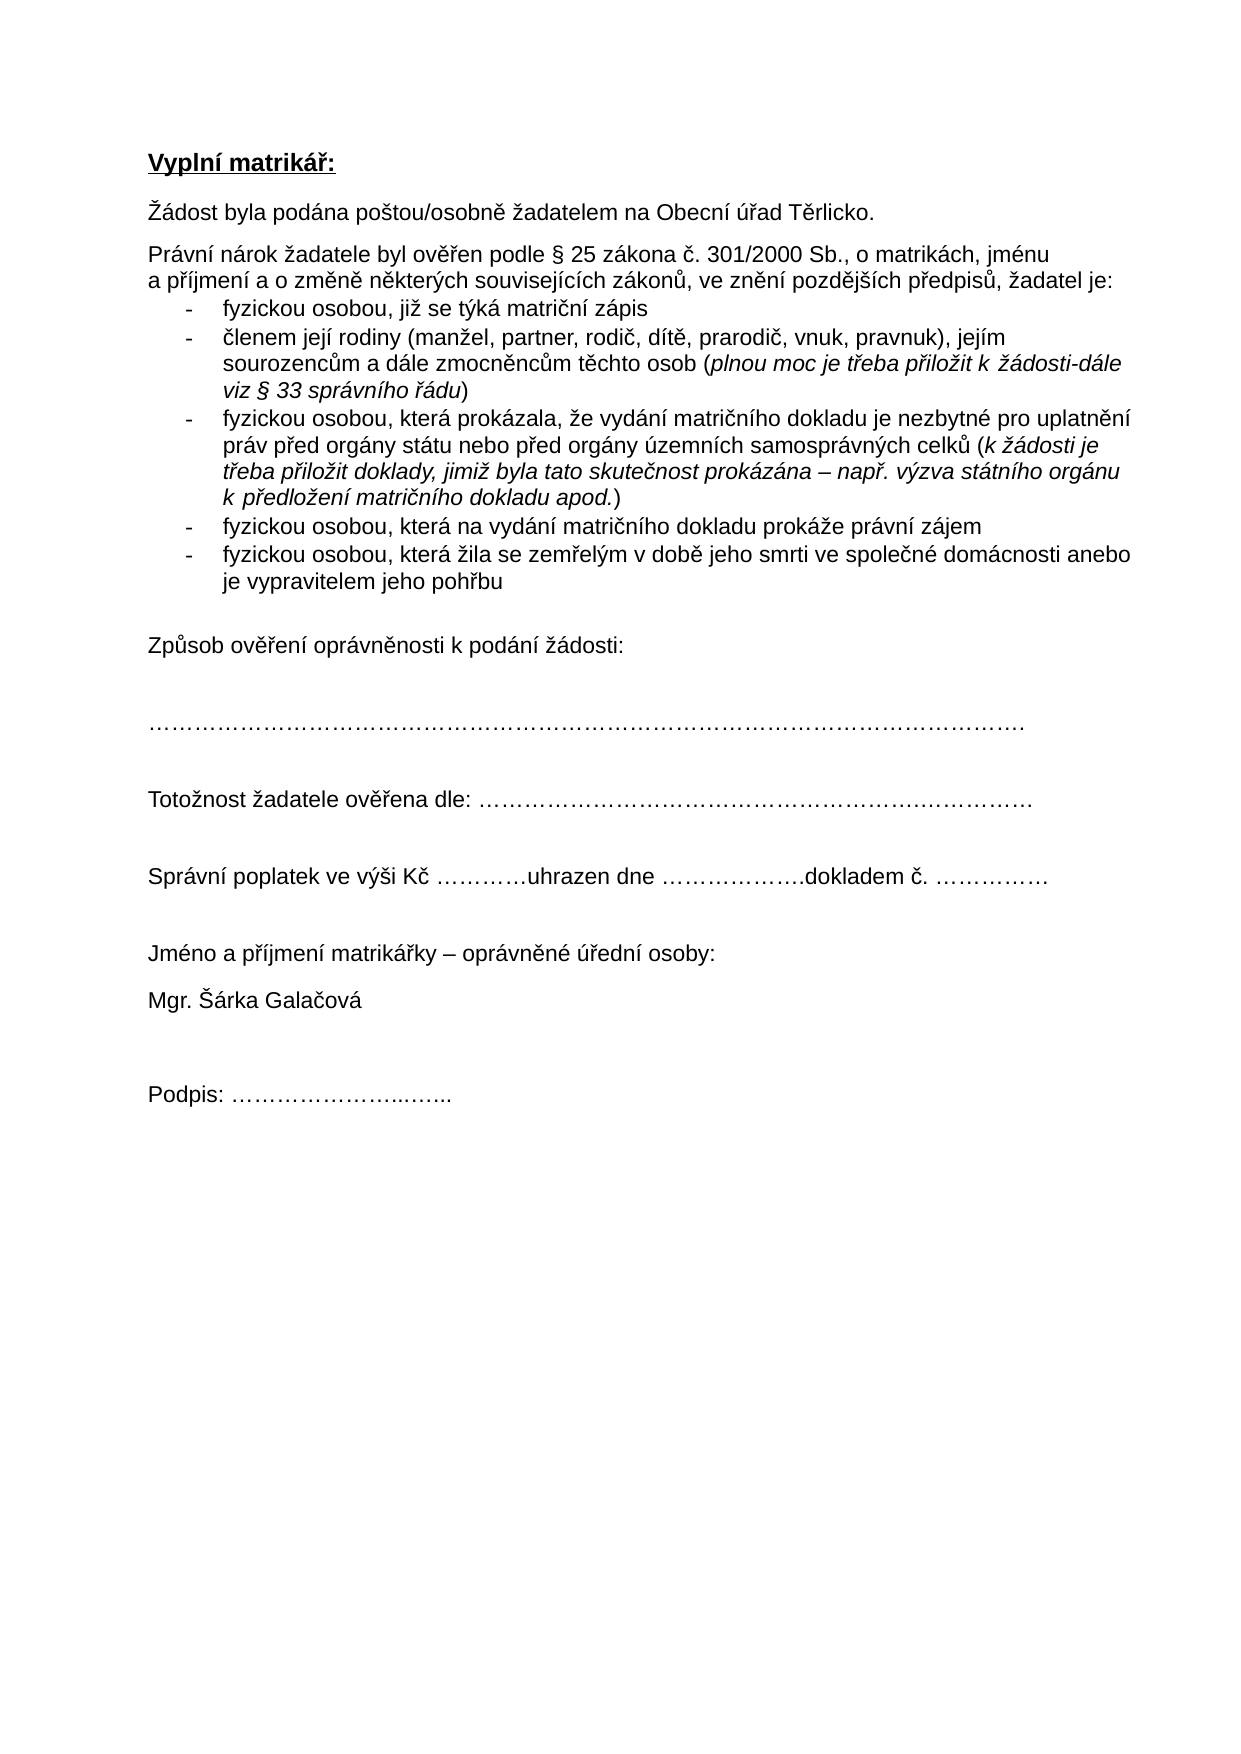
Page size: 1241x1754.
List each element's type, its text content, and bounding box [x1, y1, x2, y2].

subtitle Správní poplatek ve výši Kč …………uhrazen dne ……………….dokladem č. …………… [148, 863, 1137, 889]
subtitle členem její rodiny (manžel, partner, rodič, dítě, prarodič, vnuk, pravnuk), jejím sourozencům a dále zmocněncům těchto osob (plnou moc je třeba přiložit k žádosti-dále viz § 33 správního řádu) [185, 324, 1137, 403]
text Podpis: …………………...…... [148, 1081, 1093, 1107]
text Mgr. Šárka Galačová [148, 987, 1093, 1014]
subtitle Totožnost žadatele ověřena dle: ………………………………………………….…………… [148, 786, 1137, 812]
subtitle fyzickou osobou, která prokázala, že vydání matričního dokladu je nezbytné pro uplatnění práv před orgány státu nebo před orgány územních samosprávných celků (k žádosti je třeba přiložit doklady, jimiž byla tato skutečnost prokázána – např. výzva státního orgánu k předložení matričního dokladu apod.) [185, 405, 1137, 511]
subtitle Žádost byla podána poštou/osobně žadatelem na Obecní úřad Těrlicko. [148, 199, 1137, 225]
subtitle Jméno a příjmení matrikářky – oprávněné úřední osoby: [148, 939, 1137, 966]
subtitle fyzickou osobou, která žila se zemřelým v době jeho smrti ve společné domácnosti anebo je vypravitelem jeho pohřbu [185, 541, 1137, 594]
subtitle Vyplní matrikář: [148, 148, 1137, 176]
subtitle Právní nárok žadatele byl ověřen podle § 25 zákona č. 301/2000 Sb., o matrikách, jménu a příjmení a o změně některých souvisejících zákonů, ve znění pozdějších předpisů, žadatel je: [148, 241, 1137, 293]
subtitle Způsob ověření oprávněnosti k podání žádosti: [148, 632, 1137, 658]
subtitle fyzickou osobou, která na vydání matričního dokladu prokáže právní zájem [185, 513, 1137, 539]
subtitle ……………………………………………………………………………………………………. [148, 709, 1137, 735]
subtitle fyzickou osobou, již se týká matriční zápis [185, 295, 1137, 322]
